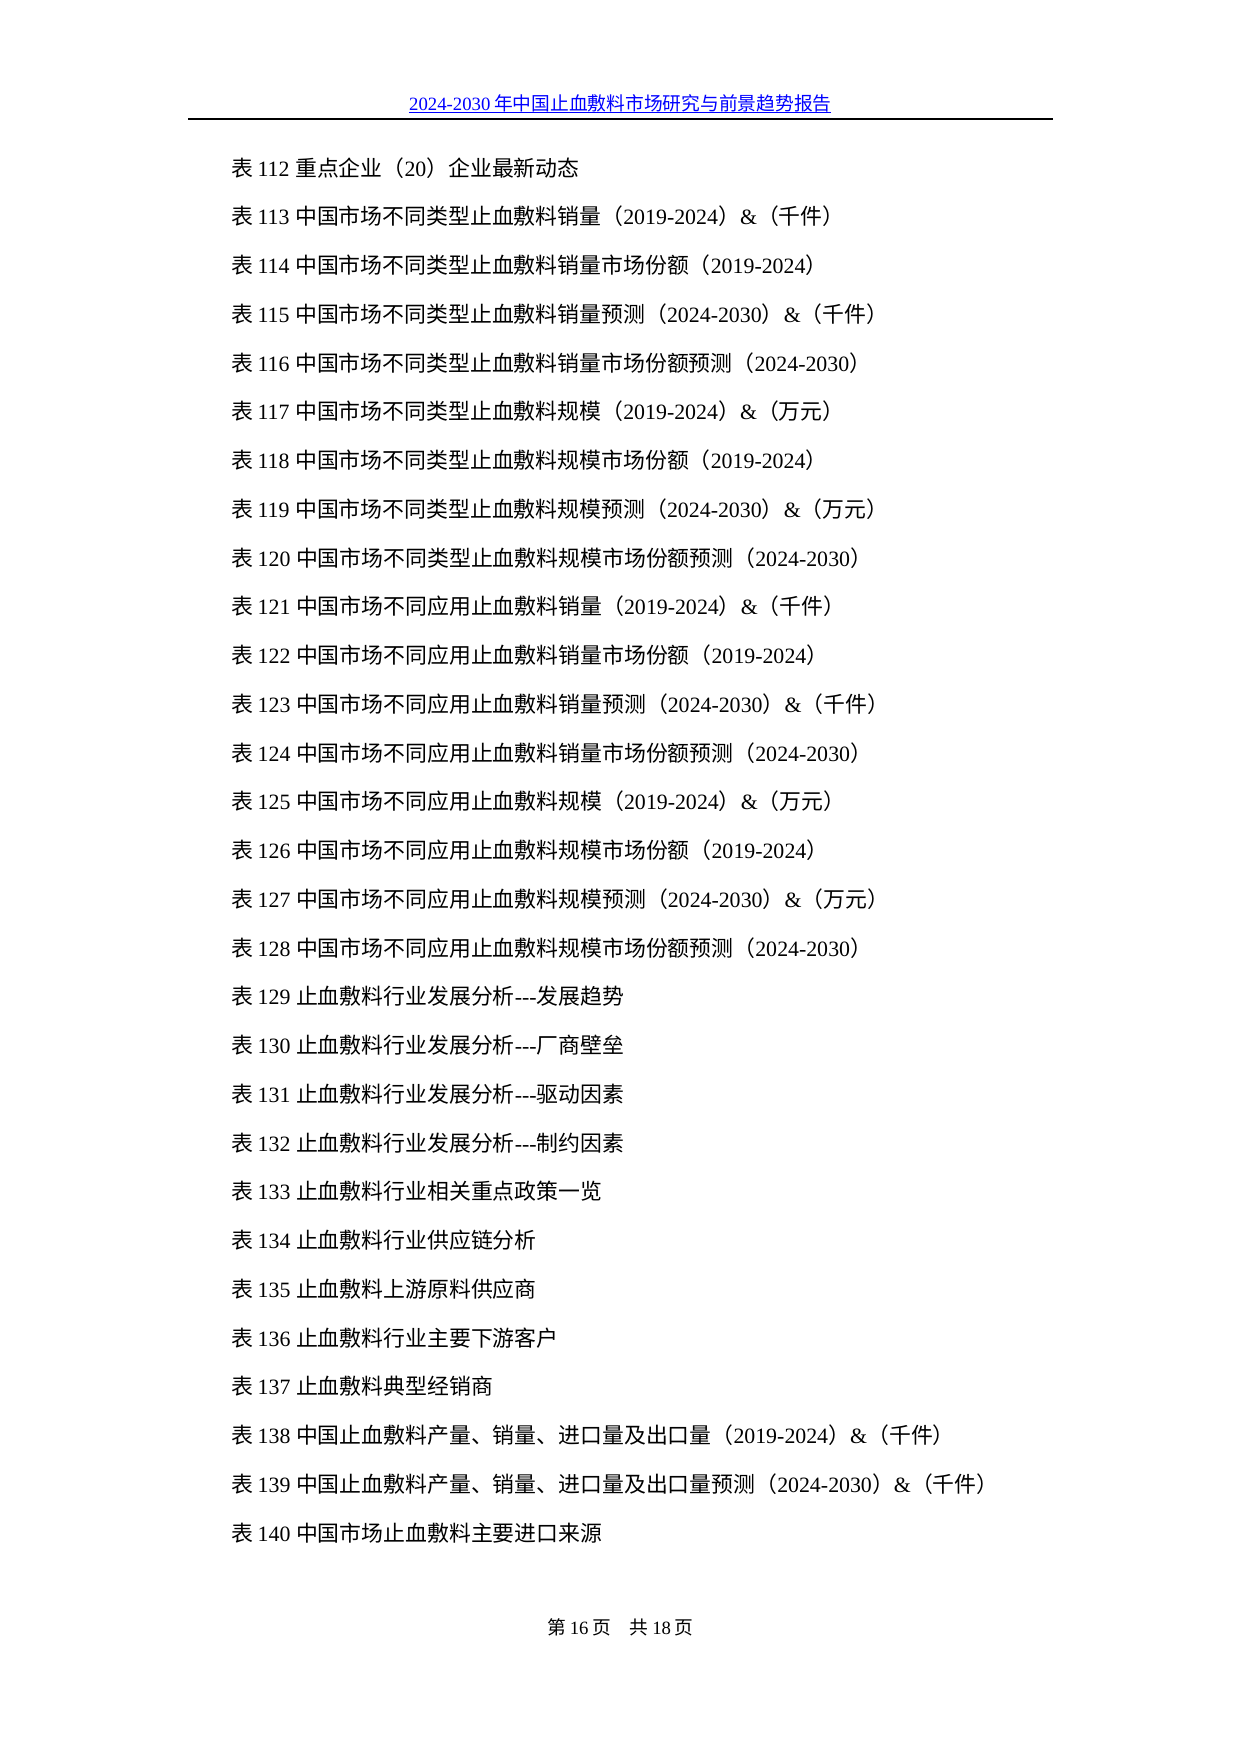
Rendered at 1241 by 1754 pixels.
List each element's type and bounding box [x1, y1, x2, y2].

text [187, 150, 1053, 1548]
